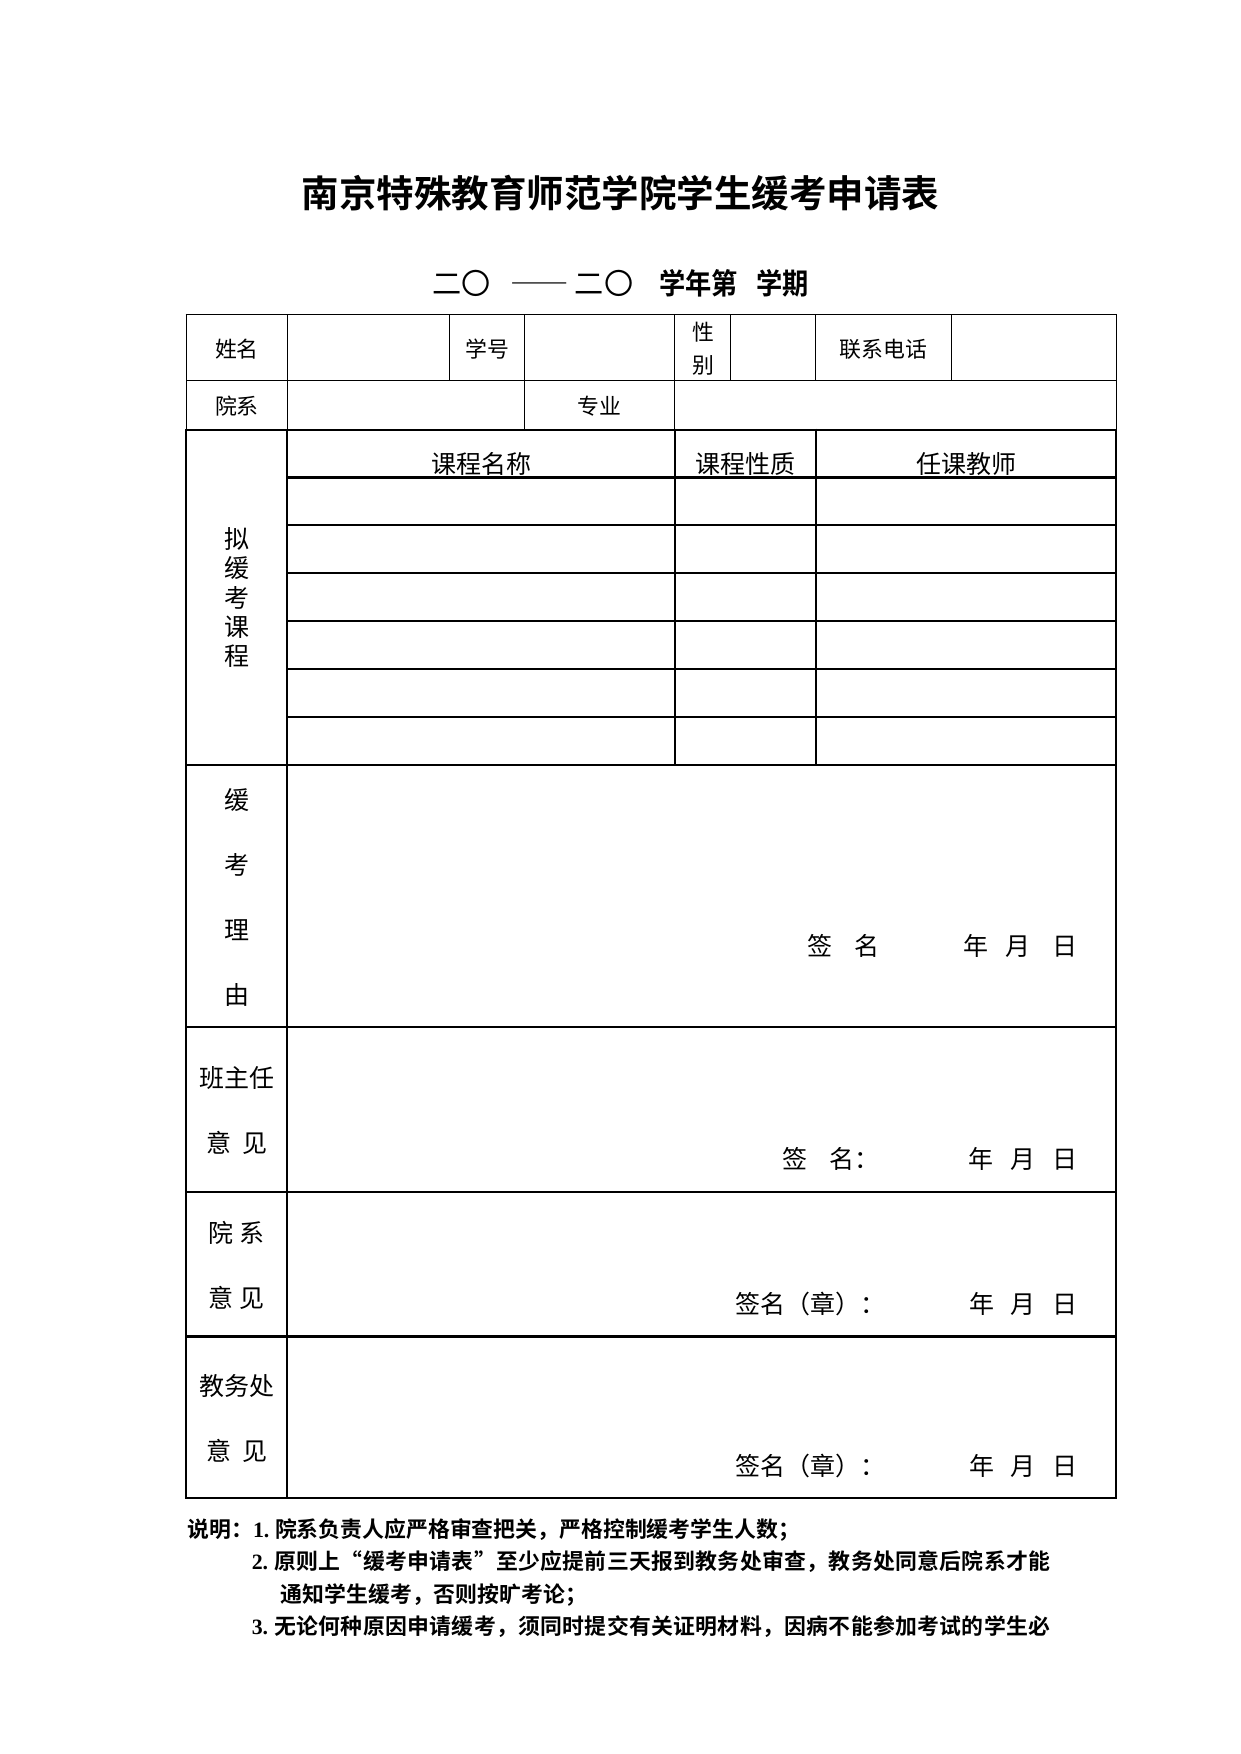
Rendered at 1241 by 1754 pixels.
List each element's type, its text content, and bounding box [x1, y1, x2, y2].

table_cell [676, 574, 815, 620]
table_cell 拟缓考课程 [187, 431, 286, 764]
table_header [731, 315, 815, 380]
table_cell 签 名 年 月 日 [288, 766, 1115, 1026]
table_cell 院系 [187, 381, 287, 428]
table_cell [676, 526, 815, 572]
table_cell [288, 479, 674, 524]
table_cell [288, 526, 674, 572]
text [252, 1609, 1053, 1641]
table_cell 课程名称 [288, 431, 674, 476]
table_cell [676, 718, 815, 764]
table_cell [288, 670, 674, 716]
table_cell [817, 718, 1115, 764]
text 二〇 —— 二〇 学年第 学期 [187, 249, 1053, 314]
text 南京特殊教育师范学院学生缓考申请表 [187, 159, 1053, 224]
table_header [288, 315, 449, 380]
text 说明：1. 院系负责人应严格审查把关，严格控制缓考学生人数； [187, 1511, 1053, 1544]
table_cell [817, 622, 1115, 668]
table_cell 签名（章）： 年 月 日 [288, 1193, 1115, 1335]
table_cell [817, 479, 1115, 524]
table_cell 课程性质 [676, 431, 815, 476]
table_cell 班主任 意 见 [187, 1028, 286, 1191]
table_cell [288, 622, 674, 668]
table_cell [817, 574, 1115, 620]
table_cell 任课教师 [817, 431, 1115, 476]
table_header [952, 315, 1116, 380]
table_cell [817, 526, 1115, 572]
table_cell 缓 考 理 由 [187, 766, 286, 1026]
table_cell [288, 381, 524, 428]
table_cell [817, 670, 1115, 716]
table_header 联系电话 [816, 315, 951, 380]
table_cell [288, 574, 674, 620]
table_cell 签 名： 年 月 日 [288, 1028, 1115, 1191]
table_cell 专业 [525, 381, 674, 428]
table_cell [676, 479, 815, 524]
table_header 性别 [675, 315, 730, 380]
table_cell 院 系 意 见 [187, 1193, 286, 1335]
table_cell 签名（章）： 年 月 日 [288, 1338, 1115, 1497]
table_cell 教务处 意 见 [187, 1338, 286, 1497]
table_header [525, 315, 674, 380]
table_cell [288, 718, 674, 764]
table_header 姓名 [187, 315, 287, 380]
table_cell [675, 381, 1116, 428]
table_cell [676, 622, 815, 668]
table_cell [676, 670, 815, 716]
table_header 学号 [450, 315, 524, 380]
text 2. 原则上“缓考申请表”至少应提前三天报到教务处审查，教务处同意后院系才能通知学生缓考，否则按旷考论； [252, 1544, 1053, 1609]
